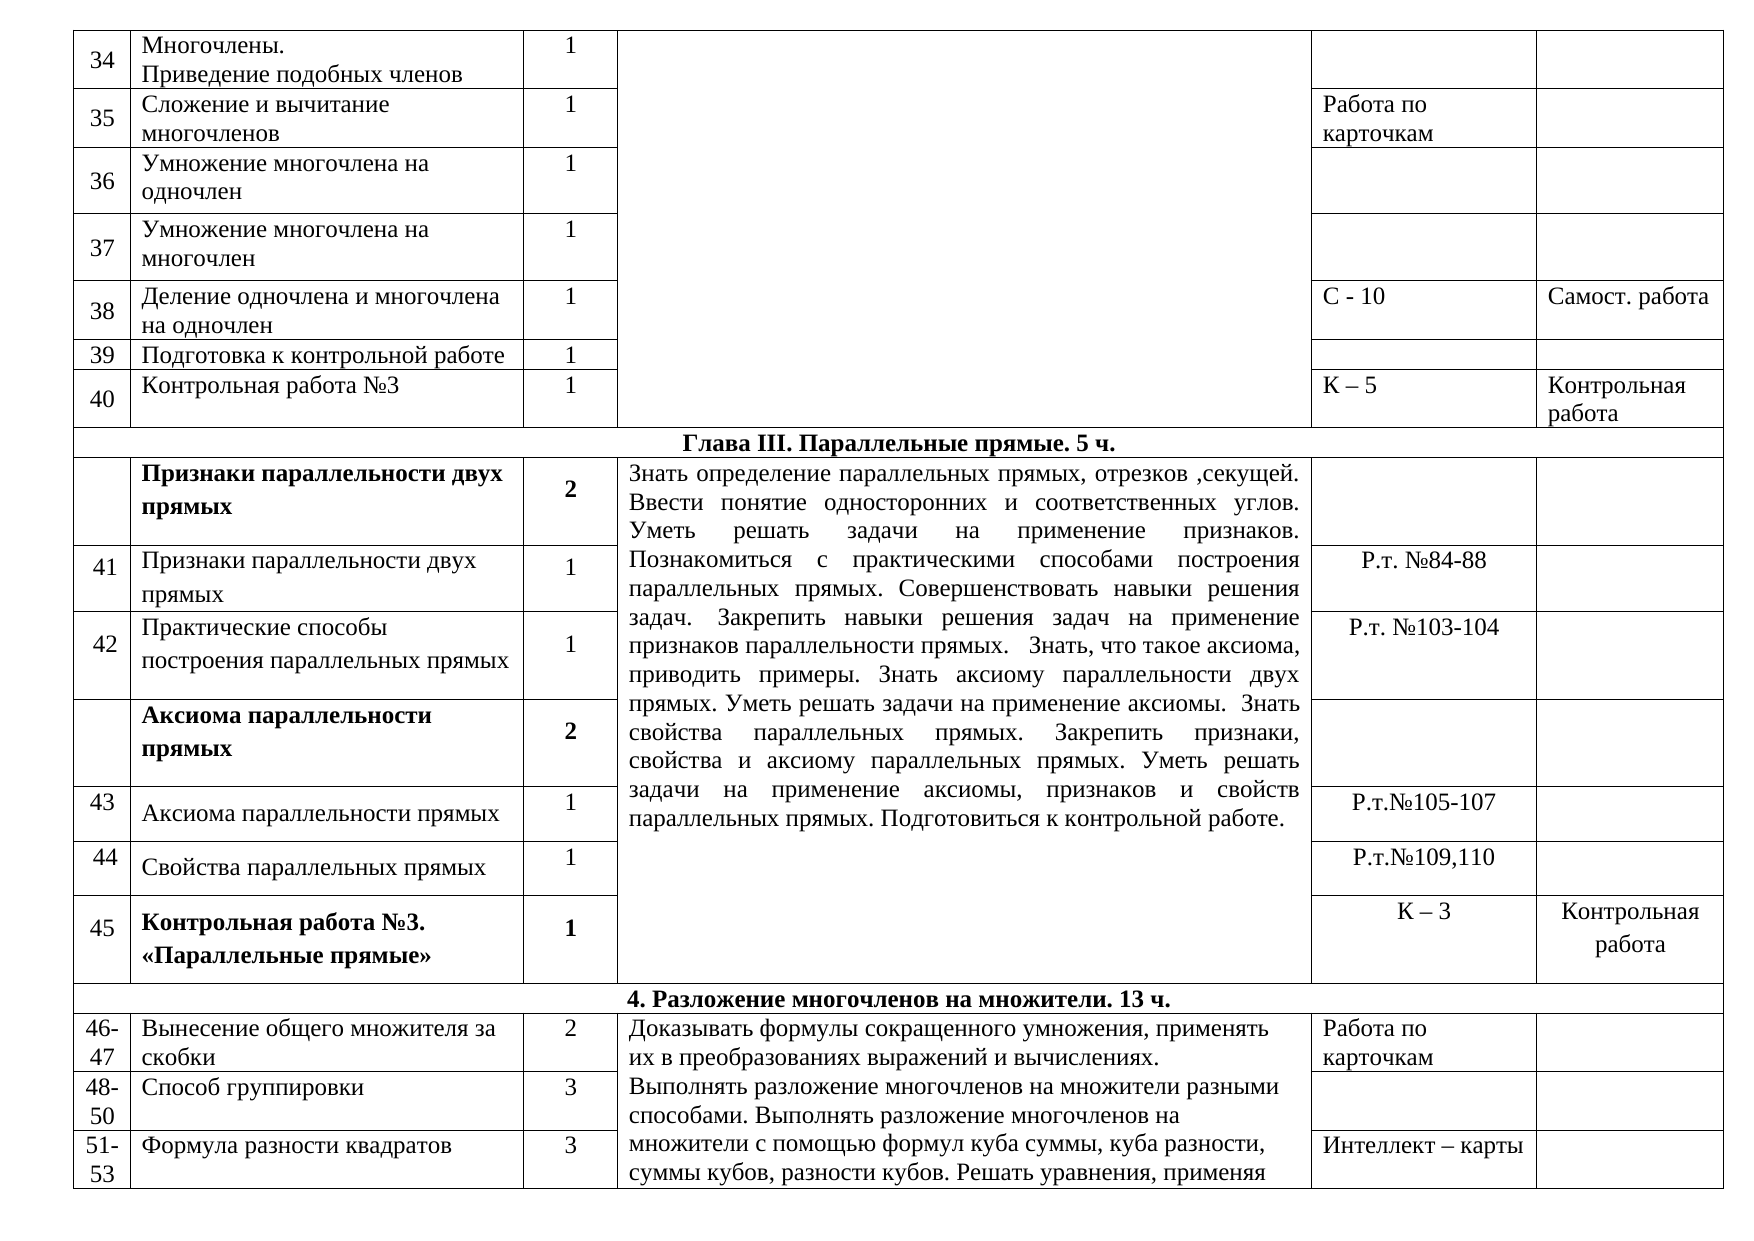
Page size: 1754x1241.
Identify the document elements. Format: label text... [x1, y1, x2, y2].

table_cell 44 [74, 842, 130, 895]
table_cell 1 [524, 842, 617, 895]
table_cell 48-50 [74, 1072, 130, 1129]
table_cell Знать определение параллельных прямых, отрезков ,секущей. Ввести понятие односторонних и соответственных углов. Уметь решать задачи на применение признаков. Познакомиться с практическими способами построения параллельных прямых. Совершенствовать навыки решения задач. Закрепить навыки решения задач на применение признаков параллельности прямых. Знать, что такое аксиома, приводить примеры. Знать аксиому параллельности двух прямых. Уметь решать задачи на применение аксиомы. Знать свойства параллельных прямых. Закрепить признаки, свойства и аксиому параллельных прямых. Уметь решать задачи на применение аксиомы, признаков и свойств параллельных прямых. Подготовиться к контрольной работе. [618, 458, 1311, 983]
table_cell [1312, 458, 1536, 544]
table_cell Контрольная работа №3 [131, 370, 523, 427]
table_cell [74, 458, 130, 544]
table_cell 43 [74, 787, 130, 841]
table_cell Умножение многочлена на многочлен [131, 214, 523, 280]
table_cell Практические способы построения параллельных прямых [131, 612, 523, 699]
table_cell [1537, 89, 1723, 147]
table_cell 3 [524, 1072, 617, 1129]
table_cell 46-47 [74, 1014, 130, 1071]
table_cell 1 [524, 340, 617, 369]
table_cell 34 [74, 31, 130, 88]
table_cell 1 [524, 612, 617, 699]
table_cell Подготовка к контрольной работе [131, 340, 523, 369]
table_cell 36 [74, 148, 130, 213]
table_cell Р.т. №84-88 [1312, 546, 1536, 611]
table_cell 1 [524, 546, 617, 611]
table_cell 1 [524, 89, 617, 147]
table_cell Р.т.№109,110 [1312, 842, 1536, 895]
table_cell Контрольная работа №3. «Параллельные прямые» [131, 896, 523, 983]
table_cell [1537, 31, 1723, 88]
table_cell 1 [524, 148, 617, 213]
table_cell [1537, 340, 1723, 369]
table_cell 2 [524, 458, 617, 544]
table_cell 3 [524, 1131, 617, 1188]
table_cell Глава III. Параллельные прямые. 5 ч. [74, 428, 1723, 457]
table_cell Р.т.№105-107 [1312, 787, 1536, 841]
table_cell [1312, 340, 1536, 369]
table_cell Свойства параллельных прямых [131, 842, 523, 895]
table_cell Контрольная работа [1537, 896, 1723, 983]
table_cell Контрольная работа [1537, 370, 1723, 427]
table_cell [1537, 148, 1723, 213]
table_cell 1 [524, 370, 617, 427]
table_cell [74, 700, 130, 786]
table_cell 1 [524, 31, 617, 88]
table_cell Формула разности квадратов [131, 1131, 523, 1188]
table_cell [1537, 787, 1723, 841]
table_cell 2 [524, 700, 617, 786]
table_cell Способ группировки [131, 1072, 523, 1129]
table_cell Вынесение общего множителя за скобки [131, 1014, 523, 1071]
table_cell [1537, 214, 1723, 280]
table_cell [1537, 842, 1723, 895]
table_cell [1537, 546, 1723, 611]
table_cell Признаки параллельности двух прямых [131, 546, 523, 611]
table_cell Аксиома параллельности прямых [131, 787, 523, 841]
table_cell 1 [524, 281, 617, 339]
table_cell [1537, 1014, 1723, 1071]
table_cell 37 [74, 214, 130, 280]
table_cell [1537, 700, 1723, 786]
table_cell 40 [74, 370, 130, 427]
table_cell 1 [524, 896, 617, 983]
table_cell Р.т. №103-104 [1312, 612, 1536, 699]
table_cell Работа по карточкам [1312, 89, 1536, 147]
table_cell [1537, 1131, 1723, 1188]
table_cell 38 [74, 281, 130, 339]
table_cell 45 [74, 896, 130, 983]
table_cell 39 [74, 340, 130, 369]
table_cell 35 [74, 89, 130, 147]
table_cell Работа по карточкам [1312, 1014, 1536, 1071]
table_cell 2 [524, 1014, 617, 1071]
table_cell Деление одночлена и многочлена на одночлен [131, 281, 523, 339]
table_cell 1 [524, 787, 617, 841]
table_cell Аксиома параллельности прямых [131, 700, 523, 786]
table_cell Сложение и вычитание многочленов [131, 89, 523, 147]
table_cell 51-53 [74, 1131, 130, 1188]
table_cell Самост. работа [1537, 281, 1723, 339]
table_cell [1312, 214, 1536, 280]
table_cell 41 [74, 546, 130, 611]
table_cell [1537, 612, 1723, 699]
table_cell [1537, 1072, 1723, 1129]
table_cell [1537, 458, 1723, 544]
table_cell [1312, 148, 1536, 213]
table_cell К – 5 [1312, 370, 1536, 427]
table_cell Многочлены. Приведение подобных членов [131, 31, 523, 88]
table_cell Интеллект – карты [1312, 1131, 1536, 1188]
table_cell Признаки параллельности двух прямых [131, 458, 523, 544]
table_cell [1312, 1072, 1536, 1129]
table_cell 4. Разложение многочленов на множители. 13 ч. [74, 984, 1723, 1012]
table_cell [1312, 31, 1536, 88]
table_cell С - 10 [1312, 281, 1536, 339]
table_cell [1312, 700, 1536, 786]
table_cell 42 [74, 612, 130, 699]
table_cell Умножение многочлена на одночлен [131, 148, 523, 213]
table_cell 1 [524, 214, 617, 280]
table_cell Доказывать формулы сокращенного умножения, применять их в преобразованиях выражений и вычислениях. Выполнять разложение многочленов на множители разными способами. Выполнять разложение многочленов на множители с помощью формул куба суммы, куба разности, суммы кубов, разности кубов. Решать уравнения, применяя свойство равенства нулю произведения. Применять различные формы самоконтроля при выполнении преобразований. [618, 1014, 1311, 1188]
table_cell К – 3 [1312, 896, 1536, 983]
